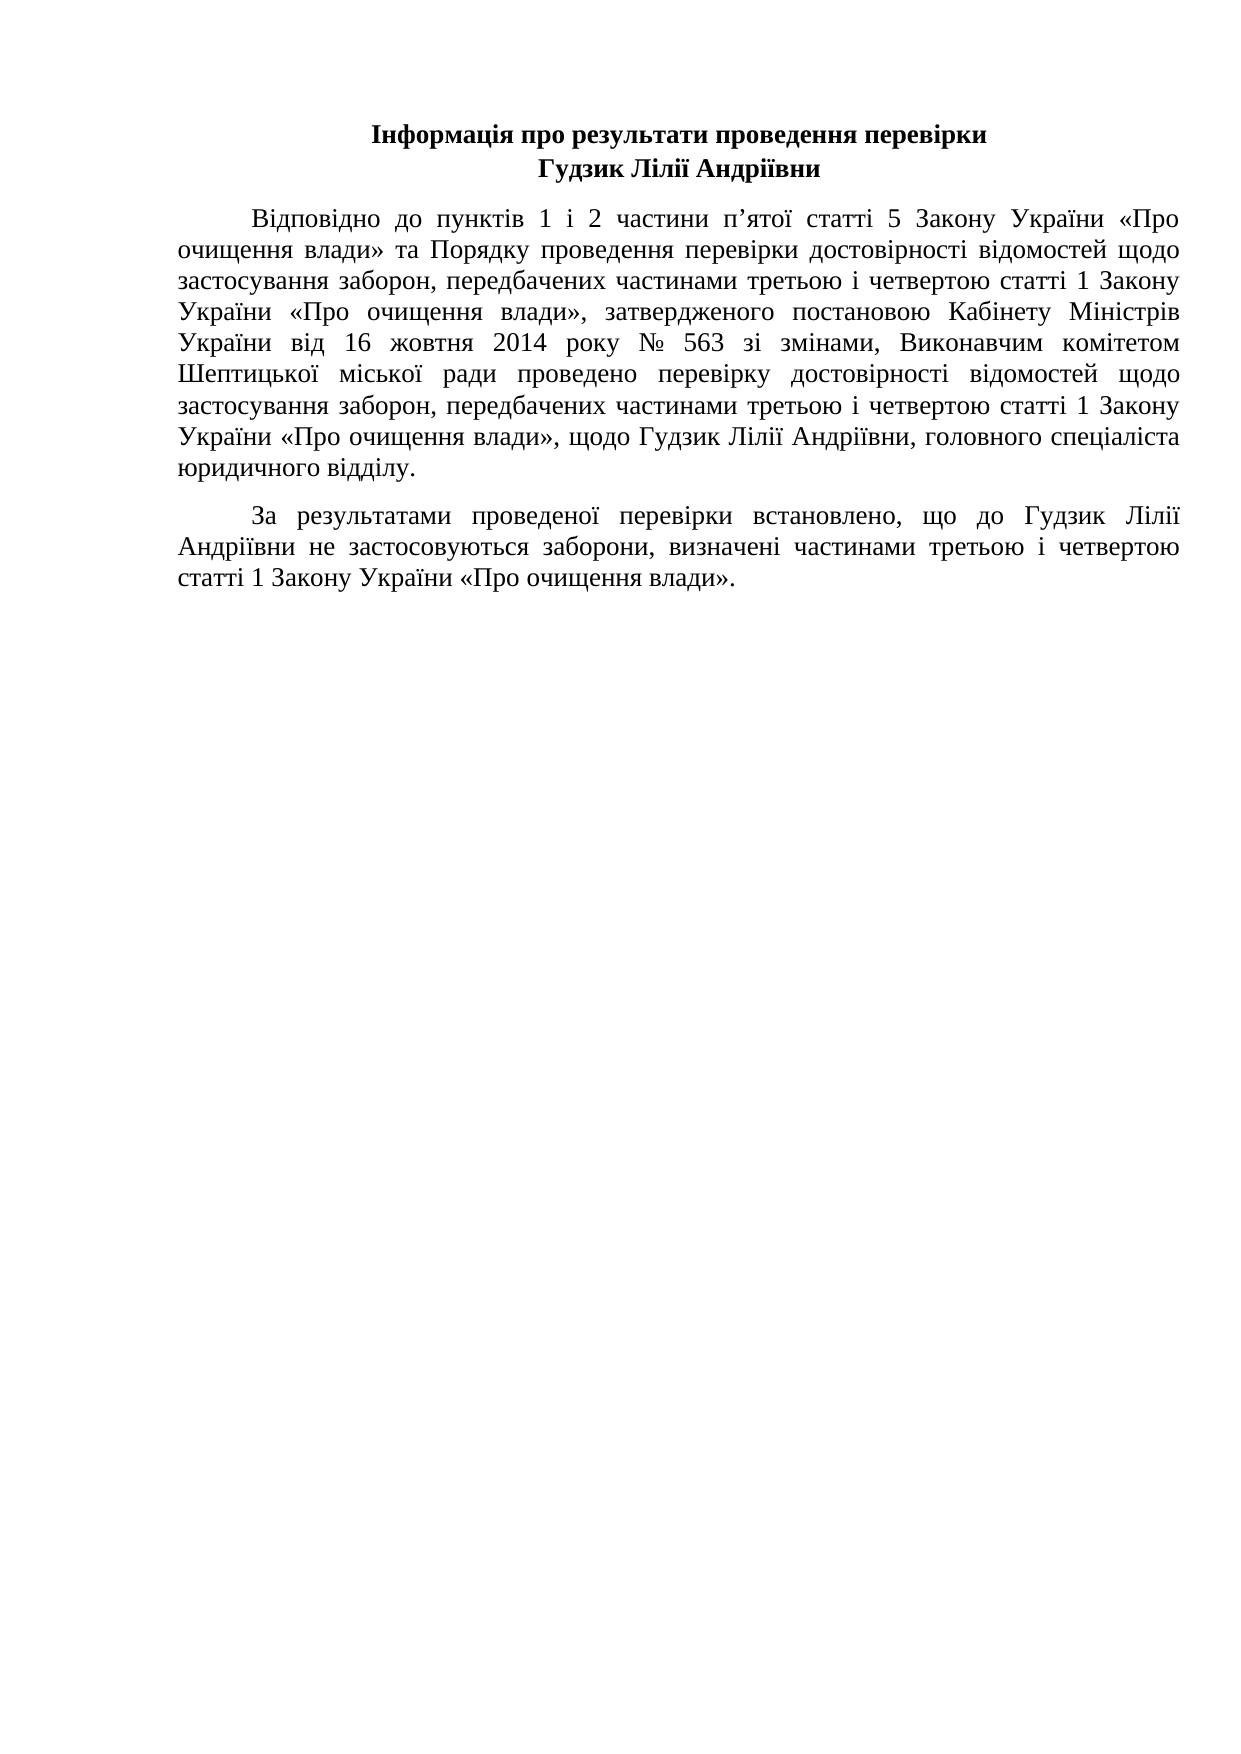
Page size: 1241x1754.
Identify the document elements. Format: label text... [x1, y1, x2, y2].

text За результатами проведеної перевірки встановлено, що до Гудзик Лілії Андріївни не застосовуються заборони, визначені частинами третьою і четвертою статті 1 Закону України «Про очищення влади». [177, 499, 1181, 592]
text Відповідно до пунктів 1 і 2 частини п’ятої статті 5 Закону України «Про очищення влади» та Порядку проведення перевірки достовірності відомостей щодо застосування заборон, передбачених частинами третьою і четвертою статті 1 Закону України «Про очищення влади», затвердженого постановою Кабінету Міністрів України від 16 жовтня 2014 року № 563 зі змінами, Виконавчим комітетом Шептицької міської ради проведено перевірку достовірності відомостей щодо застосування заборон, передбачених частинами третьою і четвертою статті 1 Закону України «Про очищення влади», щодо Гудзик Лілії Андріївни, головного спеціаліста юридичного відділу. [177, 202, 1181, 482]
text Інформація про результати проведення перевірки Гудзик Лілії Андріївни [177, 118, 1181, 183]
